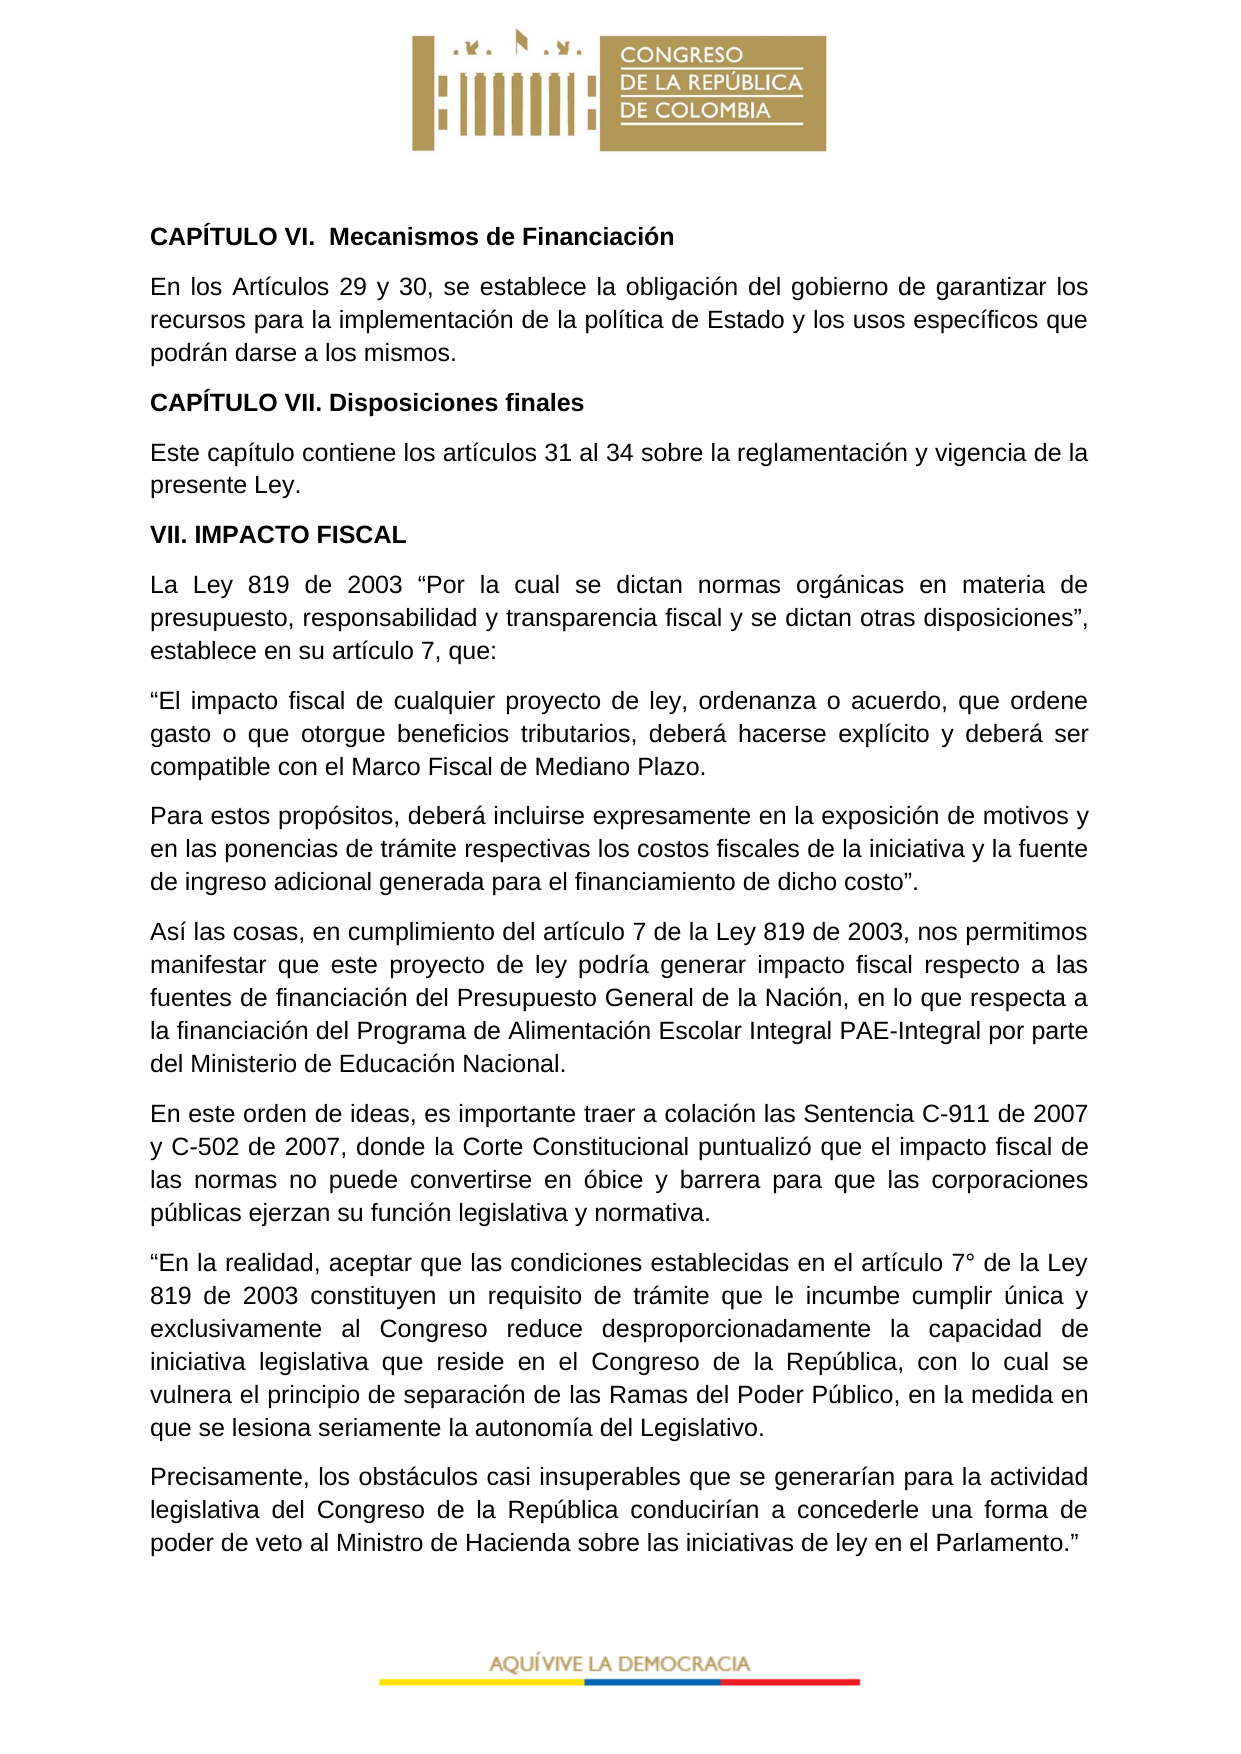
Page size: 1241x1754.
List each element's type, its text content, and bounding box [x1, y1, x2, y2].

text VII. IMPACTO FISCAL [150, 520, 1090, 549]
text Para estos propósitos, deberá incluirse expresamente en la exposición de motivos y en las ponencias de trámite respectivas los costos fiscales de la iniciativa y la fuente de ingreso adicional generada para el financiamiento de dicho costo”. [150, 801, 1090, 896]
text CAPÍTULO VII. Disposiciones finales [150, 388, 1090, 417]
text La Ley 819 de 2003 “Por la cual se dictan normas orgánicas en materia de presupuesto, responsabilidad y transparencia fiscal y se dictan otras disposiciones”, establece en su artículo 7, que: [150, 570, 1090, 665]
text Así las cosas, en cumplimiento del artículo 7 de la Ley 819 de 2003, nos permitimos manifestar que este proyecto de ley podría generar impacto fiscal respecto a las fuentes de financiación del Presupuesto General de la Nación, en lo que respecta a la financiación del Programa de Alimentación Escolar Integral PAE-Integral por parte del Ministerio de Educación Nacional. [150, 917, 1090, 1078]
text “En la realidad, aceptar que las condiciones establecidas en el artículo 7° de la Ley 819 de 2003 constituyen un requisito de trámite que le incumbe cumplir única y exclusivamente al Congreso reduce desproporcionadamente la capacidad de iniciativa legislativa que reside en el Congreso de la República, con lo cual se vulnera el principio de separación de las Ramas del Poder Público, en la medida en que se lesiona seriamente la autonomía del Legislativo. [150, 1248, 1090, 1441]
picture [407, 25, 833, 162]
text En este orden de ideas, es importante traer a colación las Sentencia C-911 de 2007 y C-502 de 2007, donde la Corte Constitucional puntualizó que el impacto fiscal de las normas no puede convertirse en óbice y barrera para que las corporaciones públicas ejerzan su función legislativa y normativa. [150, 1099, 1090, 1227]
text CAPÍTULO VI. Mecanismos de Financiación [150, 222, 1090, 251]
picture [364, 1644, 876, 1689]
text “El impacto fiscal de cualquier proyecto de ley, ordenanza o acuerdo, que ordene gasto o que otorgue beneficios tributarios, deberá hacerse explícito y deberá ser compatible con el Marco Fiscal de Mediano Plazo. [150, 686, 1090, 780]
text Este capítulo contiene los artículos 31 al 34 sobre la reglamentación y vigencia de la presente Ley. [150, 437, 1090, 499]
text En los Artículos 29 y 30, se establece la obligación del gobierno de garantizar los recursos para la implementación de la política de Estado y los usos específicos que podrán darse a los mismos. [150, 272, 1090, 367]
text Precisamente, los obstáculos casi insuperables que se generarían para la actividad legislativa del Congreso de la República conducirían a concederle una forma de poder de veto al Ministro de Hacienda sobre las iniciativas de ley en el Parlamento.” [150, 1462, 1090, 1557]
